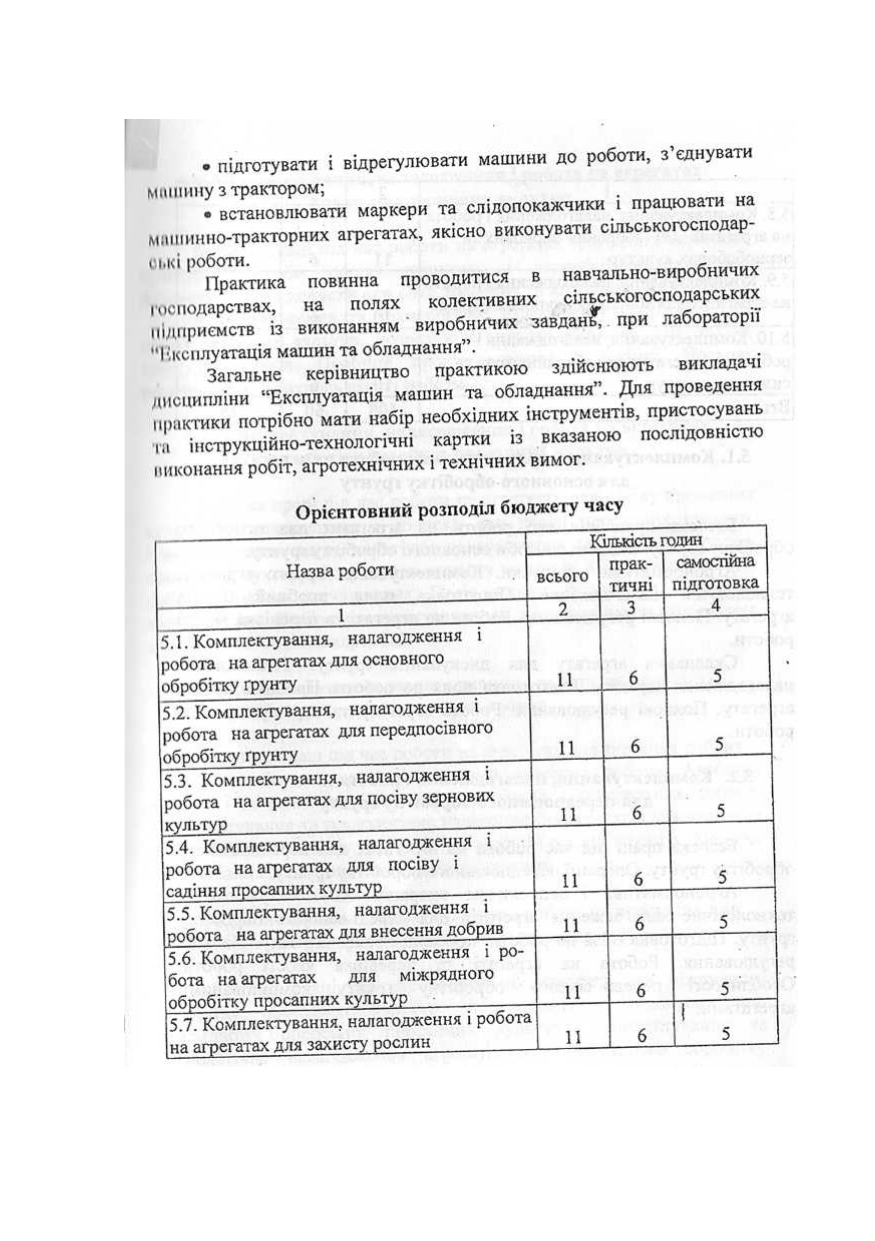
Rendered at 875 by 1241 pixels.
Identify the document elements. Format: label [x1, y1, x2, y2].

picture [124, 119, 798, 1067]
